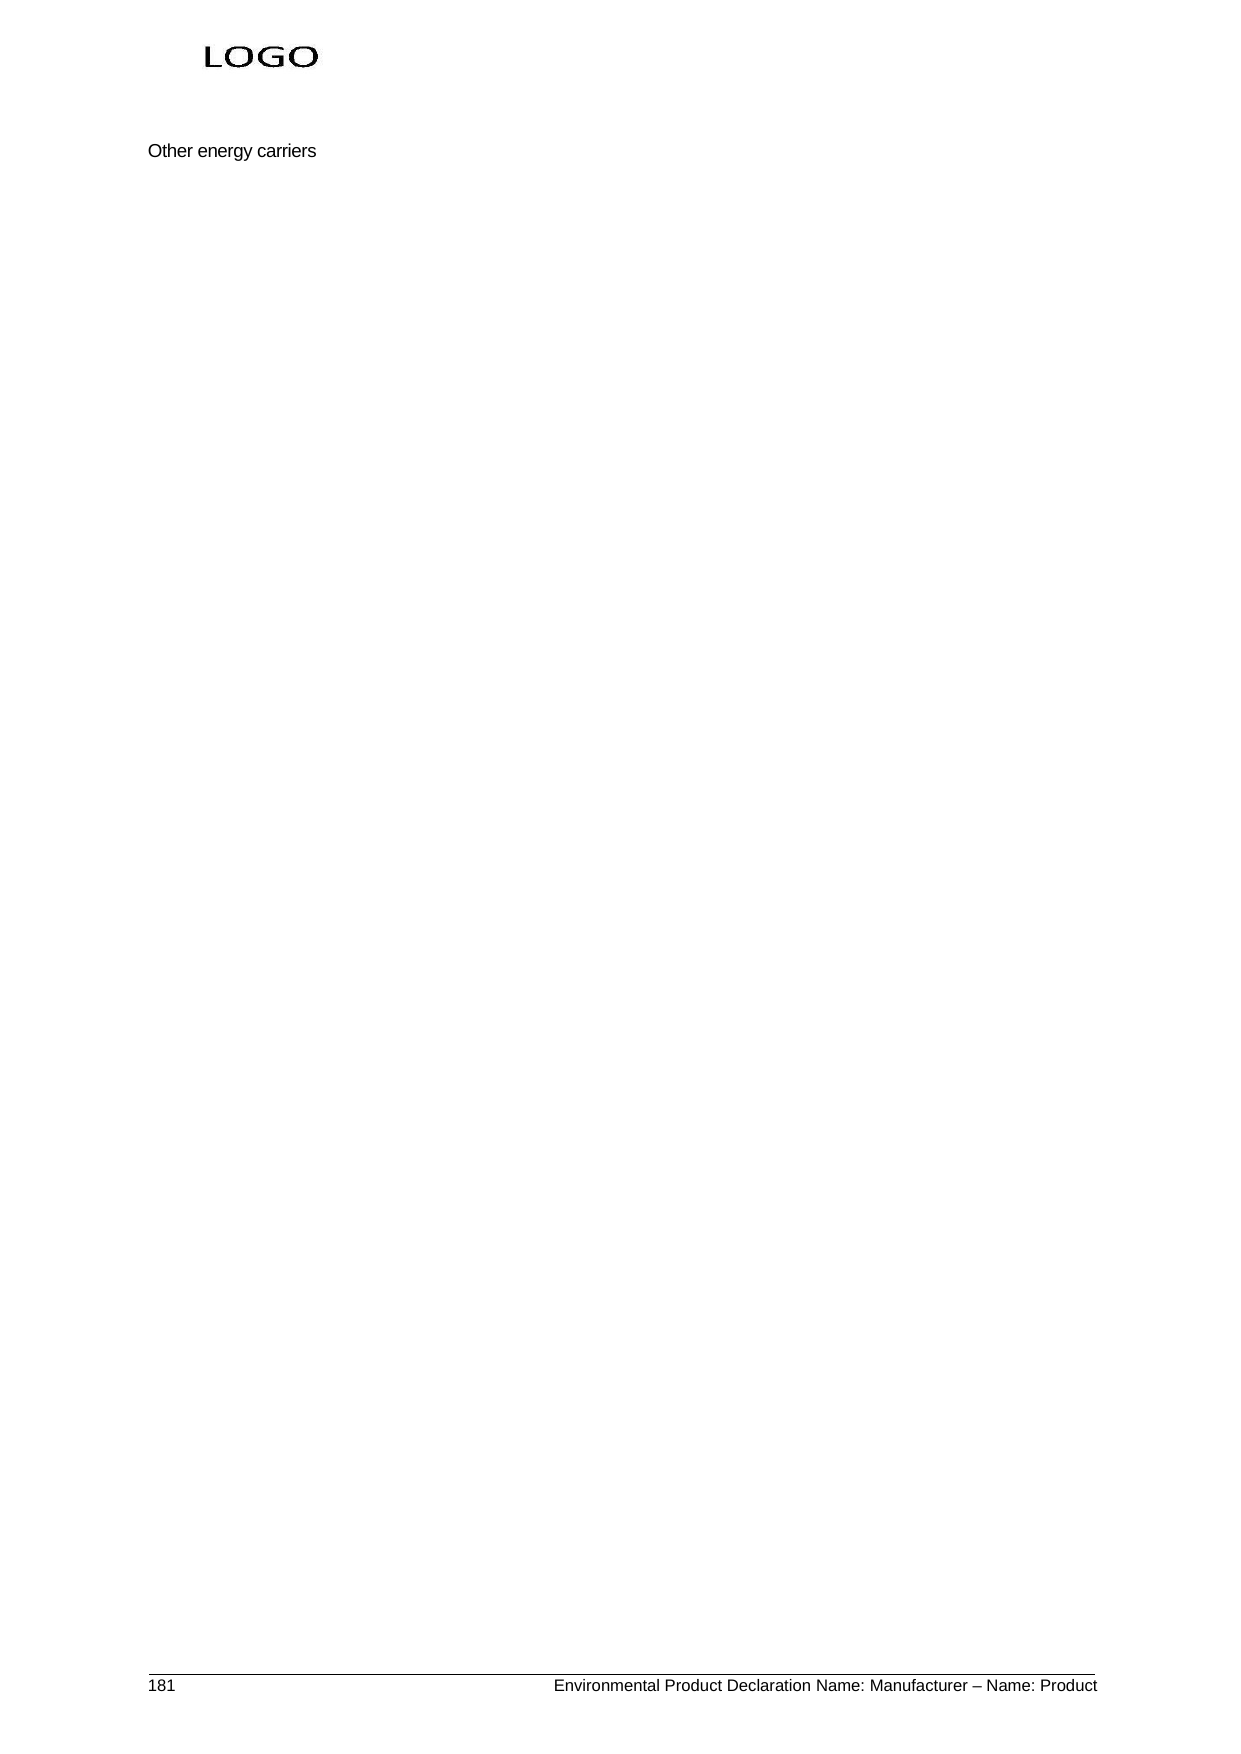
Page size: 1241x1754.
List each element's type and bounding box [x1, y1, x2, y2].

picture [148, 13, 623, 102]
